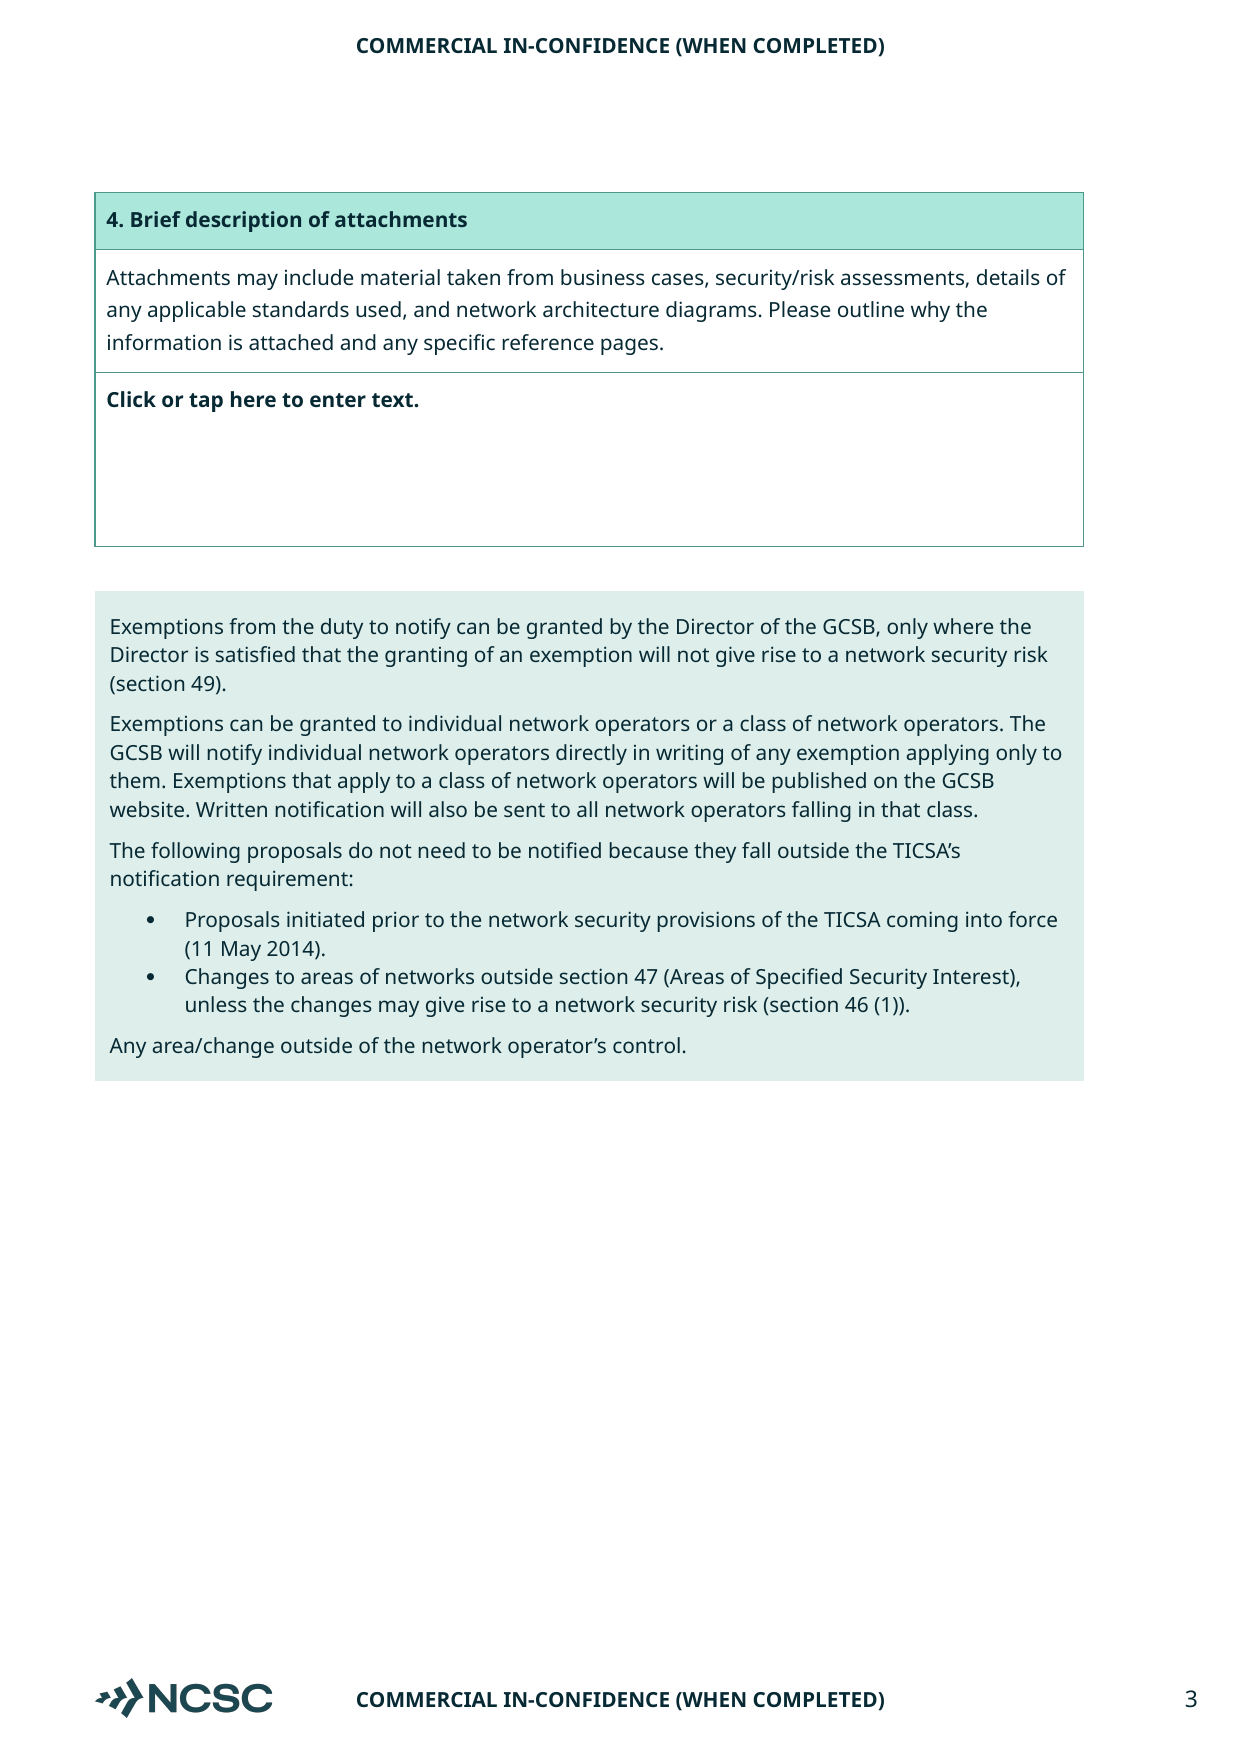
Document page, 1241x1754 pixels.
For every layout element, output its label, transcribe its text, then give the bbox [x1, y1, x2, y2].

table_cell Attachments may include material taken from business cases, security/risk assessments, details of any applicable standards used, and network architecture diagrams. Please outline why the information is attached and any specific reference pages. [96, 250, 1083, 372]
table_header Exemptions from the duty to notify can be granted by the Director of the GCSB, only where the Director is satisfied that the granting of an exemption will not give rise to a network security risk (section 49). Exemptions can be granted to individual network operators or a class of network operators. The GCSB will notify individual network operators directly in writing of any exemption applying only to them. Exemptions that apply to a class of network operators will be published on the GCSB website. Written notification will also be sent to all network operators falling in that class. The following proposals do not need to be notified because they fall outside the TICSA’s notification requirement: Proposals initiated prior to the network security provisions of the TICSA coming into force (11 May 2014). Changes to areas of networks outside section 47 (Areas of Specified Security Interest), unless the changes may give rise to a network security risk (section 46 (1)). Any area/change outside of the network operator’s control. [95, 591, 1084, 1081]
picture [95, 1678, 273, 1718]
table_header 4. Brief description of attachments [96, 193, 1083, 249]
table_cell [96, 373, 1083, 546]
